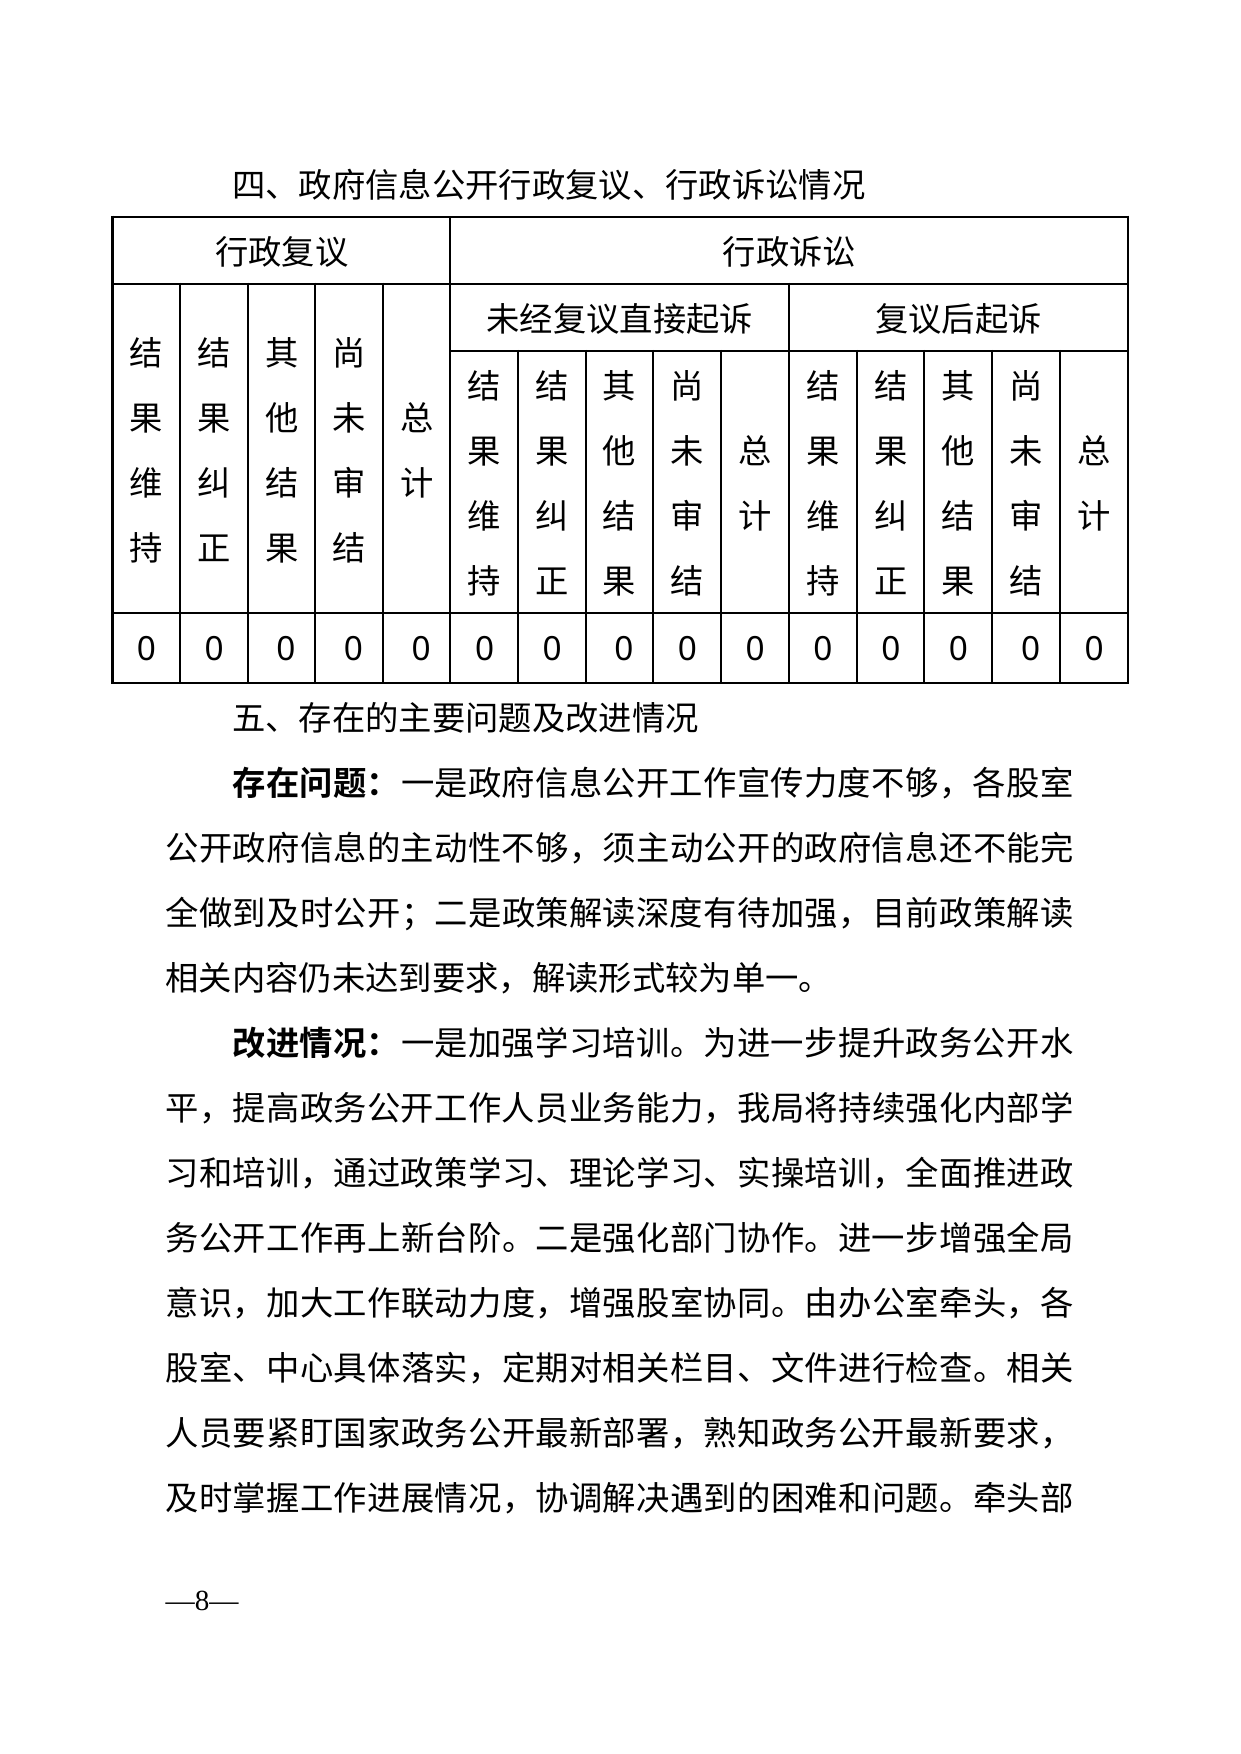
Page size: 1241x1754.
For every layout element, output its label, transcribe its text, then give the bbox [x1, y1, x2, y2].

table_cell 未经复议直接起诉 [451, 285, 788, 350]
table_cell 0 [384, 614, 449, 682]
table_cell 0 [654, 614, 720, 682]
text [165, 1009, 1075, 1529]
table_cell 其他 结果 [587, 352, 652, 612]
table_cell 结果 纠正 [181, 285, 247, 612]
table_cell 复议后起诉 [790, 285, 1127, 350]
table_cell 尚未 审结 [654, 352, 720, 612]
table_cell 结果 维持 [451, 352, 517, 612]
text 存在问题：一是政府信息公开工作宣传力度不够，各股室公开政府信息的主动性不够，须主动公开的政府信息还不能完全做到及时公开；二是政策解读深度有待加强，目前政策解读相关内容仍未达到要求，解读形式较为单一。 [165, 749, 1075, 1009]
table_cell 0 [858, 614, 923, 682]
table_cell 0 [451, 614, 517, 682]
table_cell 总计 [384, 285, 449, 612]
table_cell 0 [790, 614, 856, 682]
table_cell 结果维持 [114, 285, 179, 612]
table_cell 尚未 审结 [993, 352, 1059, 612]
table_cell 0 [1061, 614, 1127, 682]
table_cell 0 [114, 614, 179, 682]
table_cell 结果 纠正 [858, 352, 923, 612]
table_cell 0 [316, 614, 382, 682]
table_cell 总计 [1061, 352, 1127, 612]
table_cell 其他 结果 [925, 352, 991, 612]
table_cell 0 [925, 614, 991, 682]
table_cell 0 [993, 614, 1059, 682]
table_header 行政复议 [114, 218, 449, 283]
table_cell 0 [722, 614, 788, 682]
table_cell 0 [587, 614, 652, 682]
table_cell 总计 [722, 352, 788, 612]
text 四、政府信息公开行政复议、行政诉讼情况 [165, 151, 1075, 216]
table_cell 0 [181, 614, 247, 682]
table_cell 尚未 审结 [316, 285, 382, 612]
table_cell 结果 维持 [790, 352, 856, 612]
table_header 行政诉讼 [451, 218, 1127, 283]
table_cell 结果 纠正 [519, 352, 585, 612]
table_cell 0 [249, 614, 314, 682]
table_cell 0 [519, 614, 585, 682]
text 五、存在的主要问题及改进情况 [165, 684, 1075, 749]
table_cell 其他 结果 [249, 285, 314, 612]
